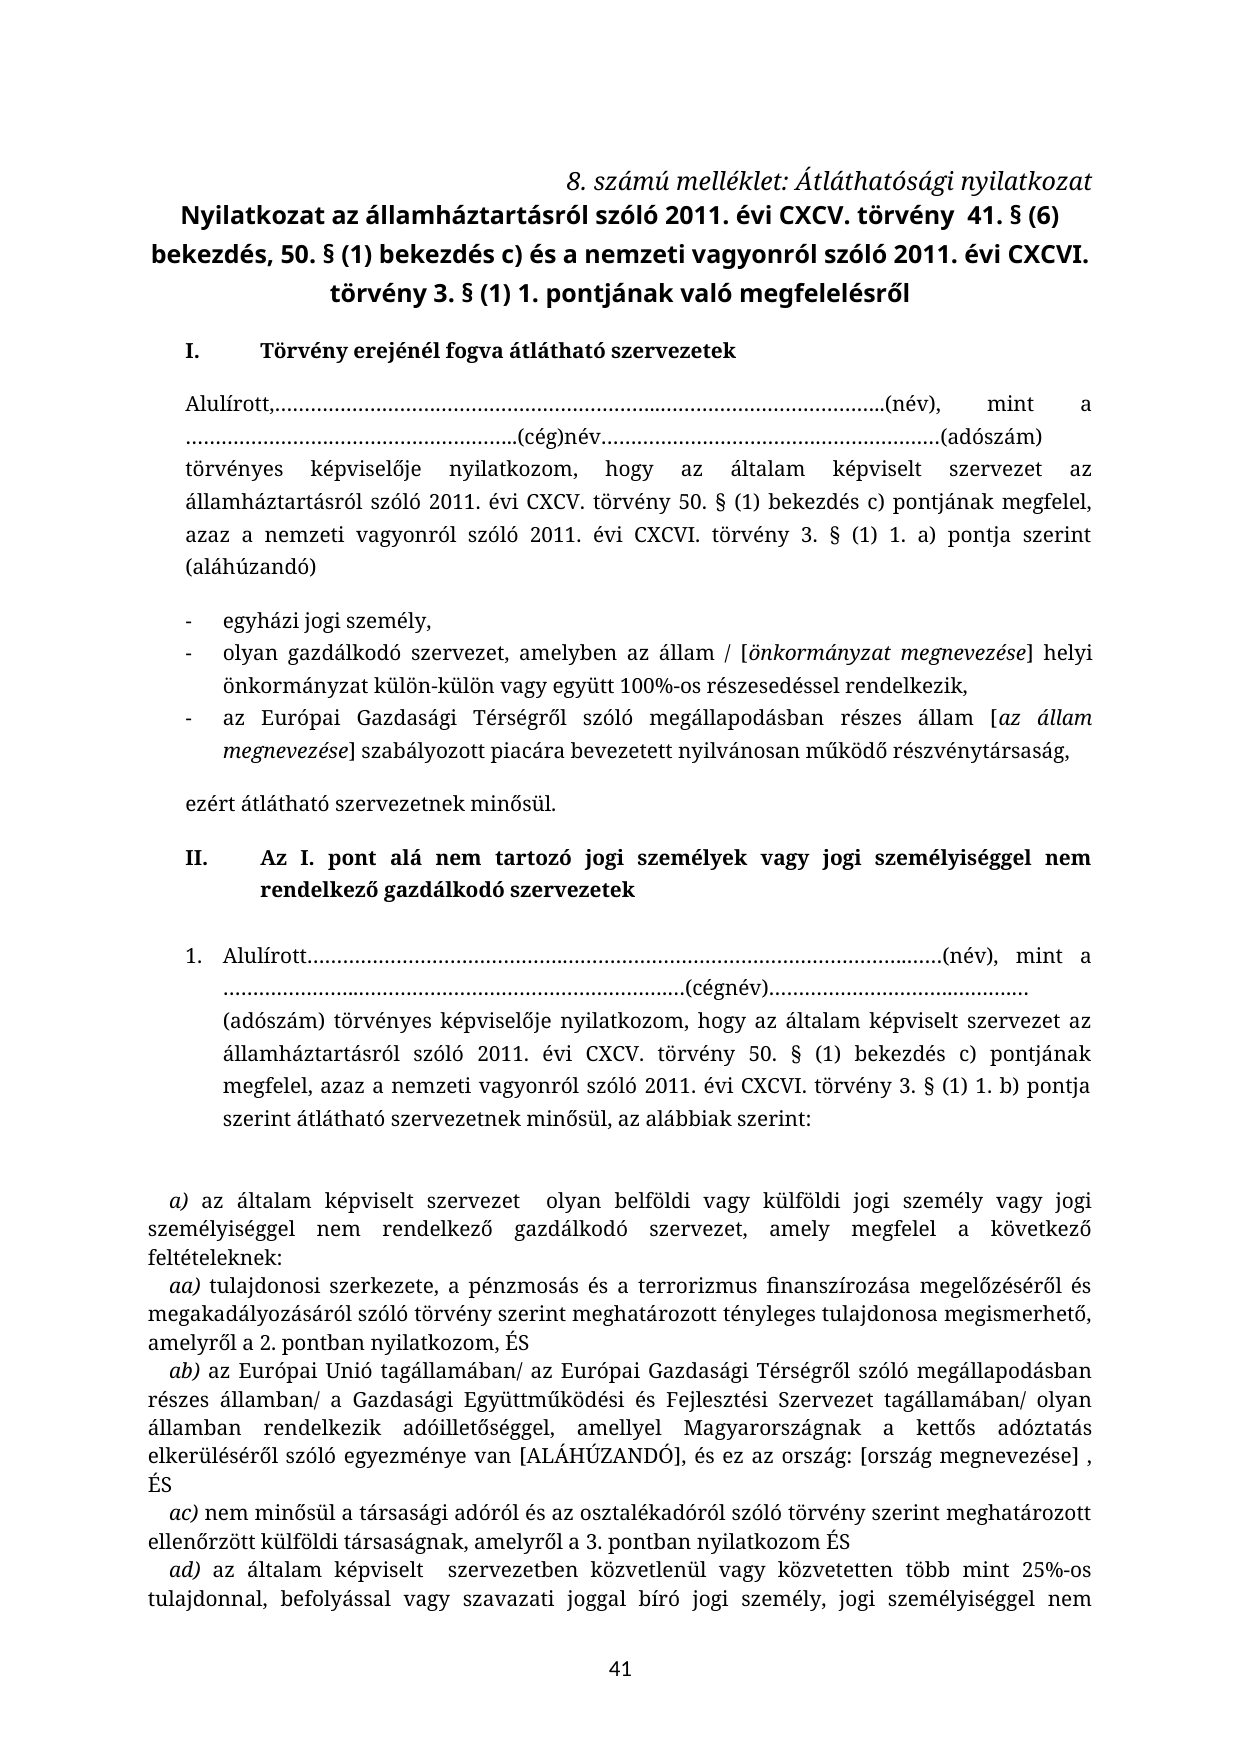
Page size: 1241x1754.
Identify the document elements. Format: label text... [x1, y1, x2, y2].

text Alulírott,………………………………………………………..………………………………..(név), mint a ………………………………………………..(cég)név…………………………………………………(adószám) törvényes képviselője nyilatkozom, hogy az általam képviselt szervezet az államháztartásról szóló 2011. évi CXCV. törvény 50. § (1) bekezdés c) pontjának megfelel, azaz a nemzeti vagyonról szóló 2011. évi CXCVI. törvény 3. § (1) 1. a) pontja szerint (aláhúzandó) [185, 389, 1093, 581]
list az Európai Gazdasági Térségről szóló megállapodásban részes állam [az állam megnevezése] szabályozott piacára bevezetett nyilvánosan működő részvénytársaság, [185, 703, 1093, 764]
list egyházi jogi személy, [185, 606, 1093, 634]
list Alulírott…………………………………….………………………………………………….……(név), mint a …………………..…………………………………………….…(cégnév)………………………….……….…(adószám) törvényes képviselője nyilatkozom, hogy az általam képviselt szervezet az államháztartásról szóló 2011. évi CXCV. törvény 50. § (1) bekezdés c) pontjának megfelel, azaz a nemzeti vagyonról szóló 2011. évi CXCVI. törvény 3. § (1) 1. b) pontja szerint átlátható szervezetnek minősül, az alábbiak szerint: [185, 941, 1093, 1132]
list Törvény erejénél fogva átlátható szervezetek [185, 336, 1093, 364]
text Nyilatkozat az államháztartásról szóló 2011. évi CXCV. törvény 41. § (6) bekezdés, 50. § (1) bekezdés c) és a nemzeti vagyonról szóló 2011. évi CXCVI. törvény 3. § (1) 1. pontjának való megfelelésről [148, 197, 1093, 310]
text a) az általam képviselt szervezet olyan belföldi vagy külföldi jogi személy vagy jogi személyiséggel nem rendelkező gazdálkodó szervezet, amely megfelel a következő feltételeknek: [148, 1186, 1093, 1271]
text ac) nem minősül a társasági adóról és az osztalékadóról szóló törvény szerint meghatározott ellenőrzött külföldi társaságnak, amelyről a 3. pontban nyilatkozom ÉS [148, 1498, 1093, 1555]
text ezért átlátható szervezetnek minősül. [185, 789, 1093, 818]
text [148, 1555, 1093, 1612]
text 8. számú melléklet: Átláthatósági nyilatkozat [148, 163, 1093, 197]
text aa) tulajdonosi szerkezete, a pénzmosás és a terrorizmus finanszírozása megelőzéséről és megakadályozásáról szóló törvény szerint meghatározott tényleges tulajdonosa megismerhető, amelyről a 2. pontban nyilatkozom, ÉS [148, 1271, 1093, 1356]
list Az I. pont alá nem tartozó jogi személyek vagy jogi személyiséggel nem rendelkező gazdálkodó szervezetek [185, 843, 1093, 904]
text ab) az Európai Unió tagállamában/ az Európai Gazdasági Térségről szóló megállapodásban részes államban/ a Gazdasági Együttműködési és Fejlesztési Szervezet tagállamában/ olyan államban rendelkezik adóilletőséggel, amellyel Magyarországnak a kettős adóztatás elkerüléséről szóló egyezménye van [ALÁHÚZANDÓ], és ez az ország: [ország megnevezése] , ÉS [148, 1356, 1093, 1498]
list olyan gazdálkodó szervezet, amelyben az állam / [önkormányzat megnevezése] helyi önkormányzat külön-külön vagy együtt 100%-os részesedéssel rendelkezik, [185, 638, 1093, 699]
